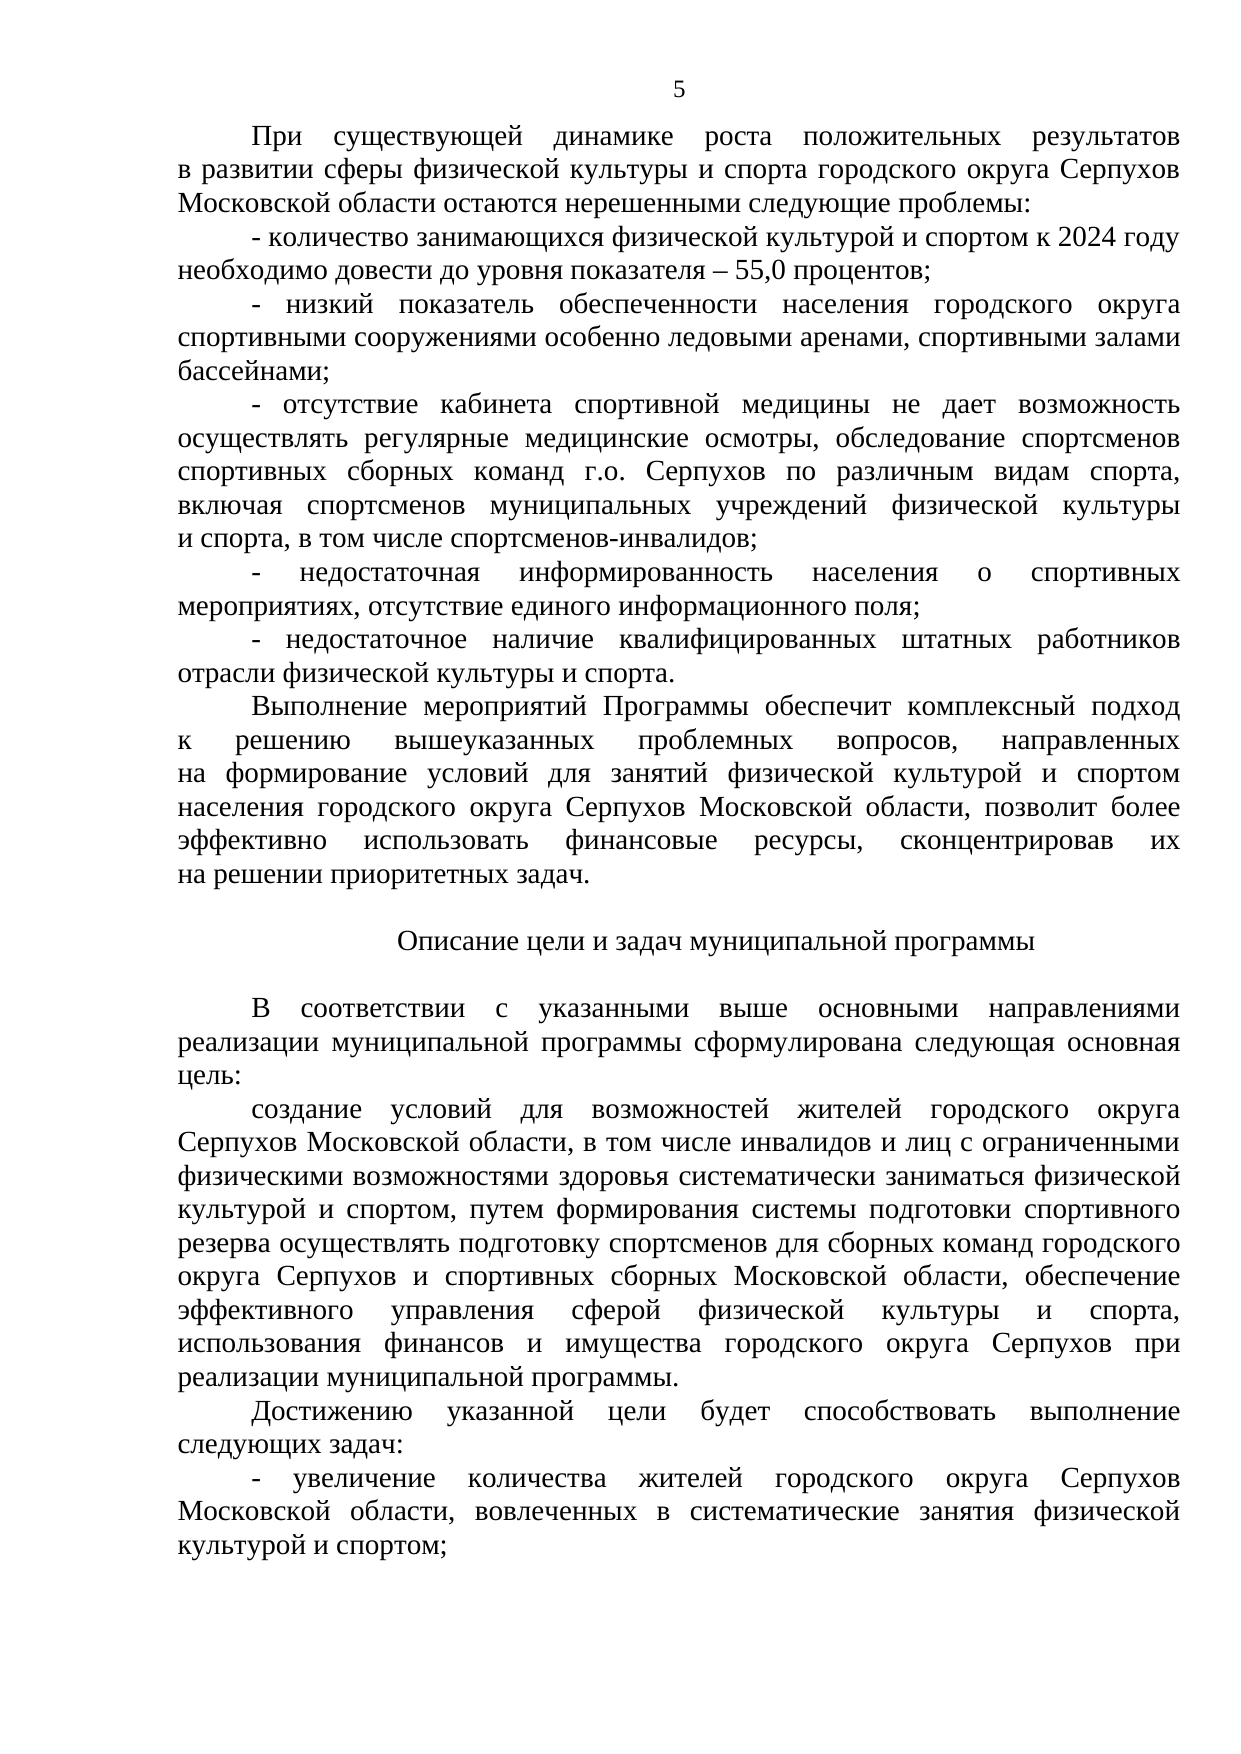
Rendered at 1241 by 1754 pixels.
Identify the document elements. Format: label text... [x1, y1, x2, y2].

text - недостаточная информированность населения о спортивных мероприятиях, отсутствие единого информационного поля; [177, 554, 1181, 621]
text создание условий для возможностей жителей городского округа Серпухов Московской области, в том числе инвалидов и лиц с ограниченными физическими возможностями здоровья систематически заниматься физической культурой и спортом, путем формирования системы подготовки спортивного резерва осуществлять подготовку спортсменов для сборных команд городского округа Серпухов и спортивных сборных Московской области, обеспечение эффективного управления сферой физической культуры и спорта, использования финансов и имущества городского округа Серпухов при реализации муниципальной программы. [177, 1091, 1181, 1393]
text - недостаточное наличие квалифицированных штатных работников отрасли физической культуры и спорта. [177, 621, 1181, 688]
text В соответствии с указанными выше основными направлениями реализации муниципальной программы сформулирована следующая основная цель: [177, 990, 1181, 1091]
text - количество занимающихся физической культурой и спортом к 2024 году необходимо довести до уровня показателя – 55,0 процентов; [177, 219, 1181, 286]
text - отсутствие кабинета спортивной медицины не дает возможность осуществлять регулярные медицинские осмотры, обследование спортсменов спортивных сборных команд г.о. Серпухов по различным видам спорта, включая спортсменов муниципальных учреждений физической культуры и спорта, в том числе спортсменов-инвалидов; [177, 386, 1181, 554]
text При существующей динамике роста положительных результатов в развитии сферы физической культуры и спорта городского округа Серпухов Московской области остаются нерешенными следующие проблемы: [177, 118, 1181, 219]
text Описание цели и задач муниципальной программы [177, 923, 1181, 957]
text - низкий показатель обеспеченности населения городского округа спортивными сооружениями особенно ледовыми аренами, спортивными залами бассейнами; [177, 286, 1181, 386]
text - увеличение количества жителей городского округа Серпухов Московской области, вовлеченных в систематические занятия физической культурой и спортом; [177, 1460, 1181, 1560]
text Выполнение мероприятий Программы обеспечит комплексный подход к решению вышеуказанных проблемных вопросов, направленных на формирование условий для занятий физической культурой и спортом населения городского округа Серпухов Московской области, позволит более эффективно использовать финансовые ресурсы, сконцентрировав их на решении приоритетных задач. [177, 688, 1181, 889]
text Достижению указанной цели будет способствовать выполнение следующих задач: [177, 1393, 1181, 1460]
